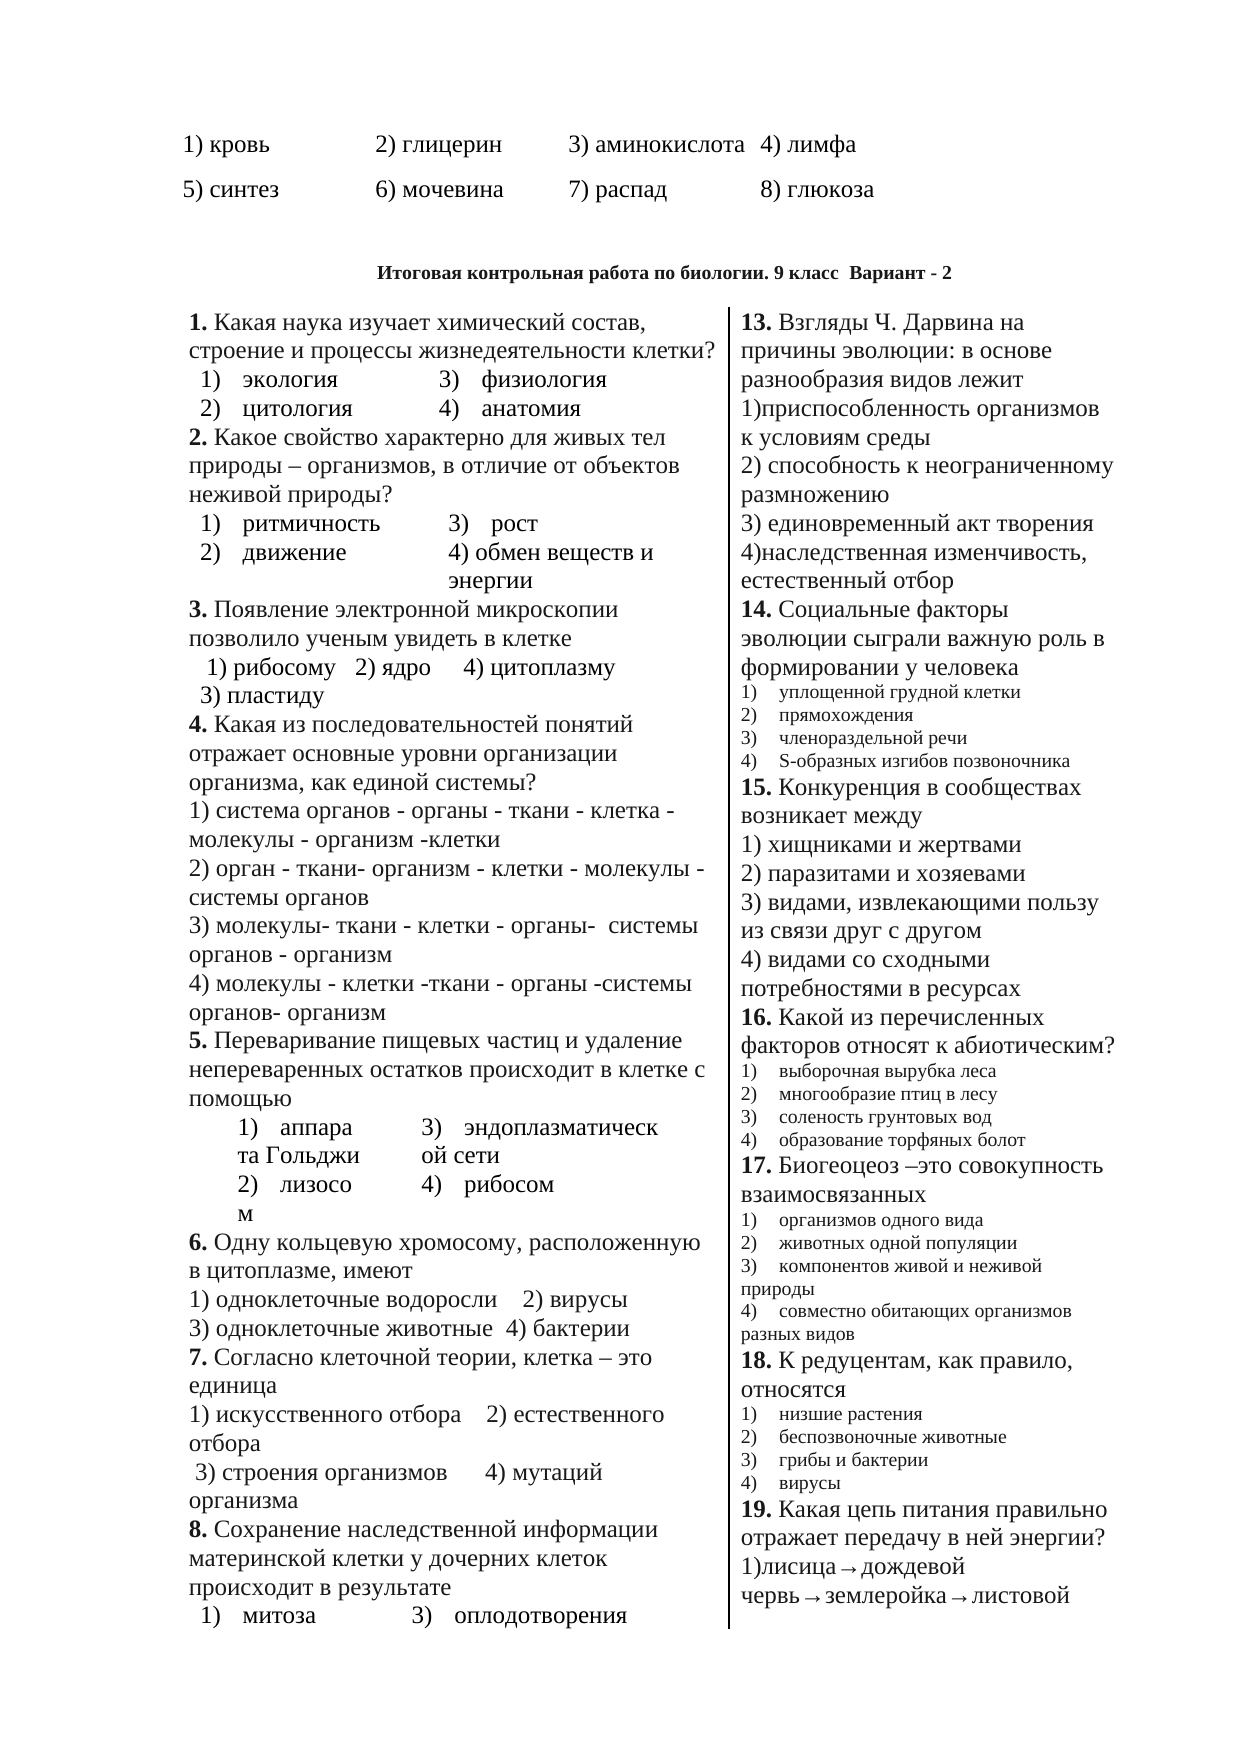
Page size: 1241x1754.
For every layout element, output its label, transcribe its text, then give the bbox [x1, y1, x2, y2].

table_header 1) кровь [177, 118, 370, 163]
table_header 3) аминокислота [563, 118, 755, 163]
table_cell 8) глюкоза [755, 163, 1201, 208]
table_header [730, 307, 1129, 1629]
table_cell 5) синтез [177, 163, 370, 208]
table_cell 7) распад [563, 163, 755, 208]
table_header 2) глицерин [370, 118, 563, 163]
table_header 4) лимфа [755, 118, 1201, 163]
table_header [177, 307, 728, 1629]
text Итоговая контрольная работа по биологии. 9 класс Вариант - 2 [177, 261, 1152, 284]
table_cell 6) мочевина [370, 163, 563, 208]
